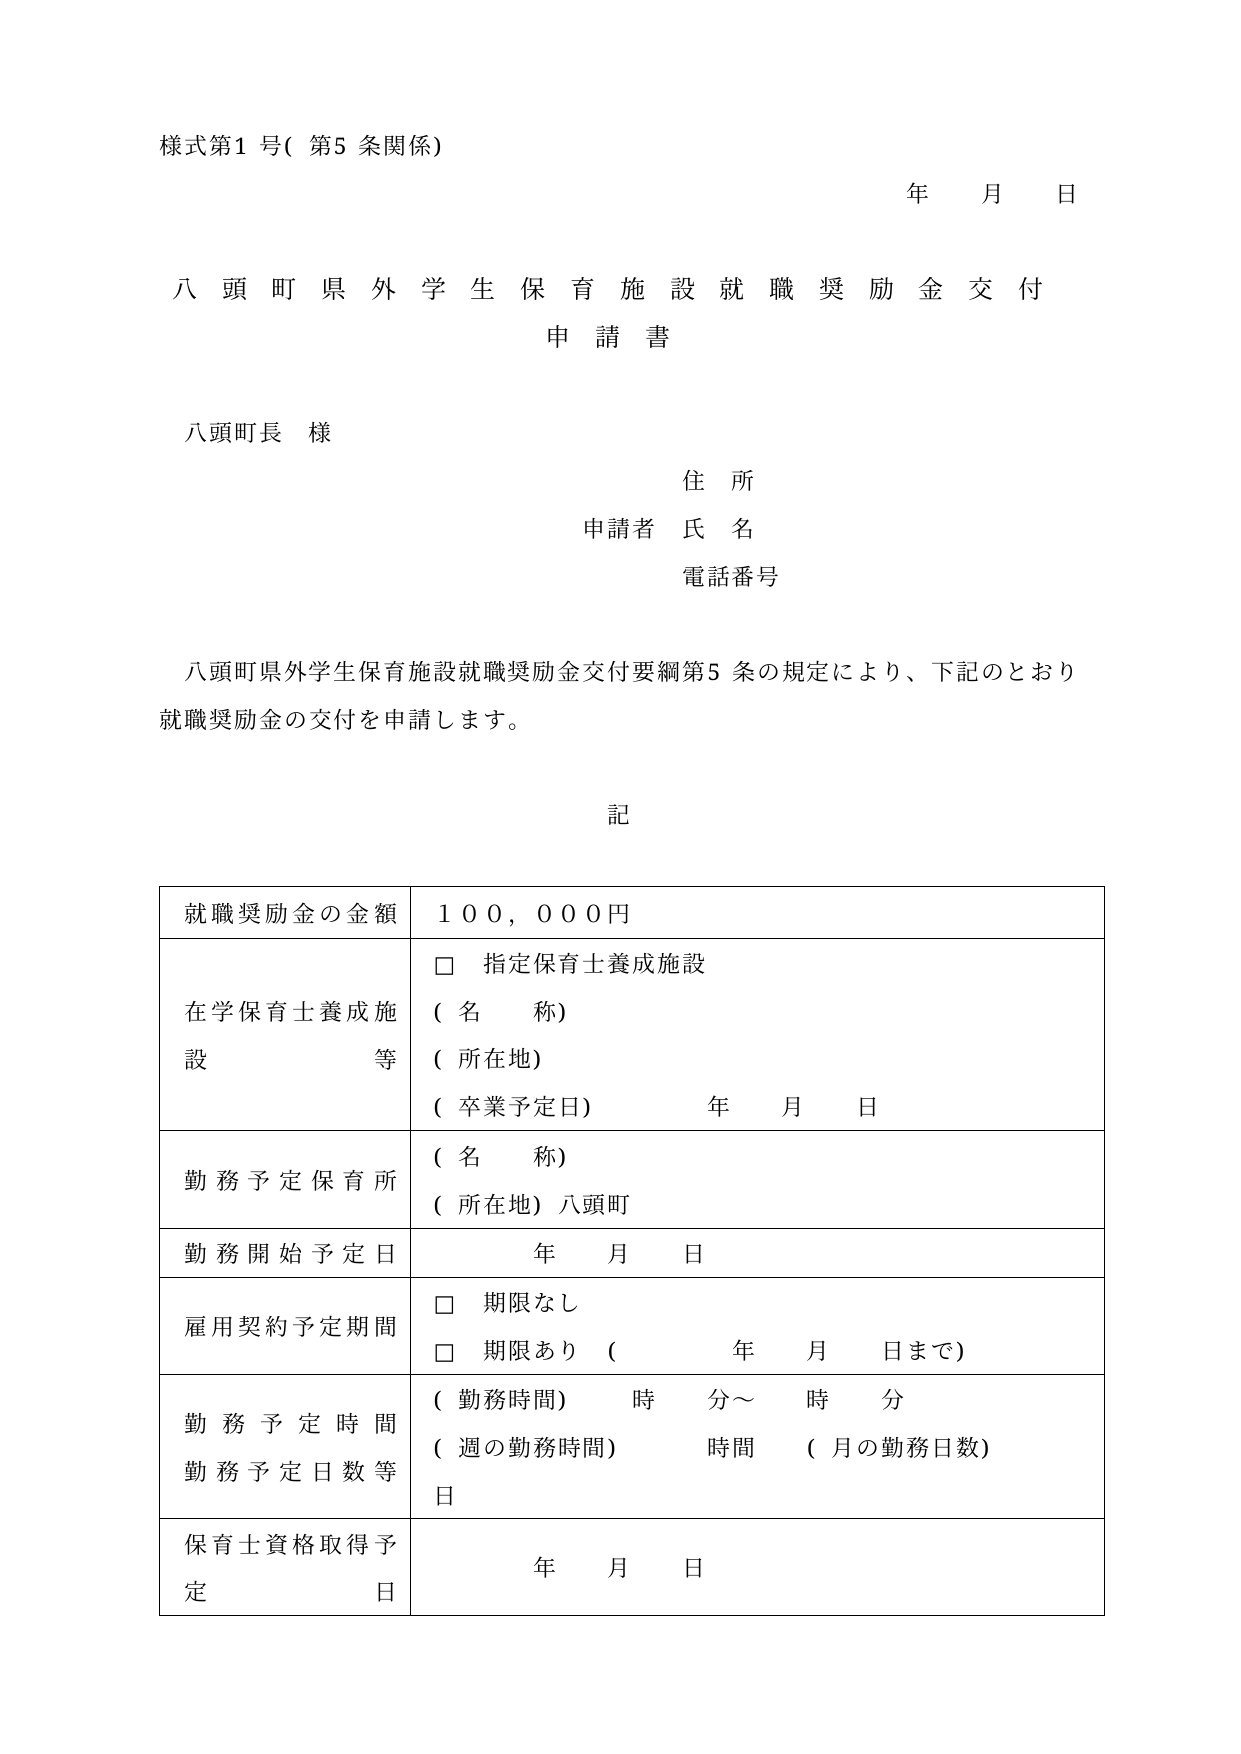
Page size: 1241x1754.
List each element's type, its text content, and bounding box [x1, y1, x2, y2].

table_cell 勤務予定保育所 [160, 1131, 410, 1228]
table_cell 年 月 日 [411, 1519, 1104, 1615]
text 八頭町長 様 [159, 408, 1081, 456]
table_header 就職奨励金の金額 [160, 887, 410, 938]
text 申請者 氏 名 [159, 503, 1081, 551]
text 年 月 日 [159, 169, 1081, 216]
text 住 所 [159, 456, 1081, 503]
table_cell (勤務時間) 時 分～ 時 分 (週の勤務時間) 時間 (月の勤務日数) 日 [411, 1375, 1104, 1518]
table_cell 指定保育士養成施設 (名 称) (所在地) (卒業予定日) 年 月 日 [411, 939, 1104, 1130]
text 電話番号 [159, 551, 1081, 599]
table_cell 雇用契約予定期間 [160, 1278, 410, 1374]
table_header １００，０００円 [411, 887, 1104, 938]
table_cell (名 称) (所在地) 八頭町 [411, 1131, 1104, 1228]
table_cell 勤務予定時間 勤務予定日数等 [160, 1375, 410, 1518]
table_cell 年 月 日 [411, 1229, 1104, 1277]
text 八頭町県外学生保育施設就職奨励金交付申請書 [159, 264, 1081, 360]
text 様式第1号(第5条関係) [159, 121, 1081, 169]
table_cell 保育士資格取得予定日 [160, 1519, 410, 1615]
table_cell 在学保育士養成施設等 [160, 939, 410, 1130]
table_cell □ 期限なし □ 期限あり ( 年 月 日まで) [411, 1278, 1104, 1374]
subtitle 記 [159, 790, 1081, 838]
table_cell 勤務開始予定日 [160, 1229, 410, 1277]
text 八頭町県外学生保育施設就職奨励金交付要綱第5条の規定により、下記のとおり就職奨励金の交付を申請します。 [159, 647, 1081, 742]
